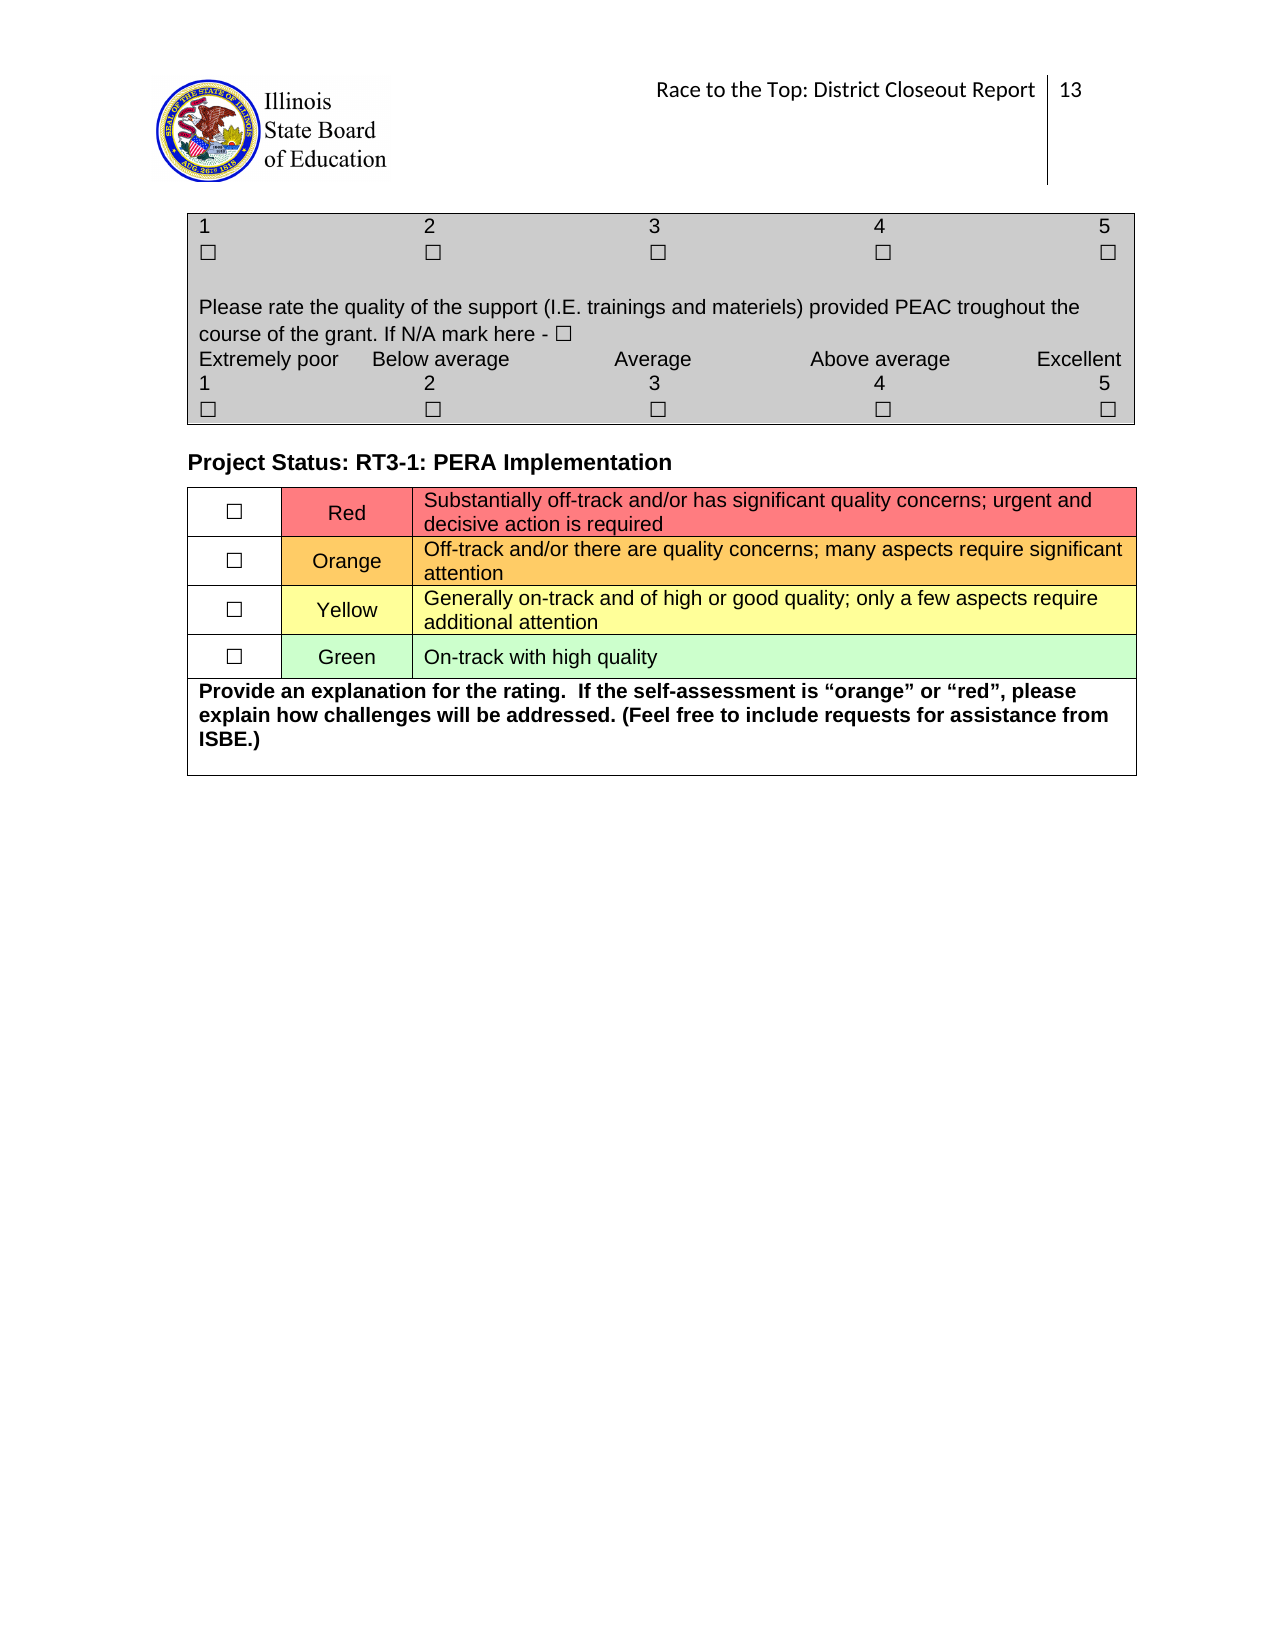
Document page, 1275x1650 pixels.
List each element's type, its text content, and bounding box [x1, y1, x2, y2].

table_header Substantially off-track and/or has significant quality concerns; urgent and decisive action is required [413, 488, 1136, 536]
table_cell On-track with high quality [413, 635, 1136, 678]
picture [150, 75, 391, 182]
table_cell Yellow [282, 586, 412, 634]
table_cell Off-track and/or there are quality concerns; many aspects require significant attention [413, 537, 1136, 585]
table_cell Green [282, 635, 412, 678]
table_cell Provide an explanation for the rating. If the self-assessment is “orange” or “red”, please explain how challenges will be addressed. (Feel free to include requests for assistance from ISBE.) [188, 679, 1136, 775]
table_header Red [282, 488, 412, 536]
table_cell Generally on-track and of high or good quality; only a few aspects require additional attention [413, 586, 1136, 634]
list Project Status: RT3-1: PERA Implementation [187, 448, 1125, 475]
table_cell Orange [282, 537, 412, 585]
